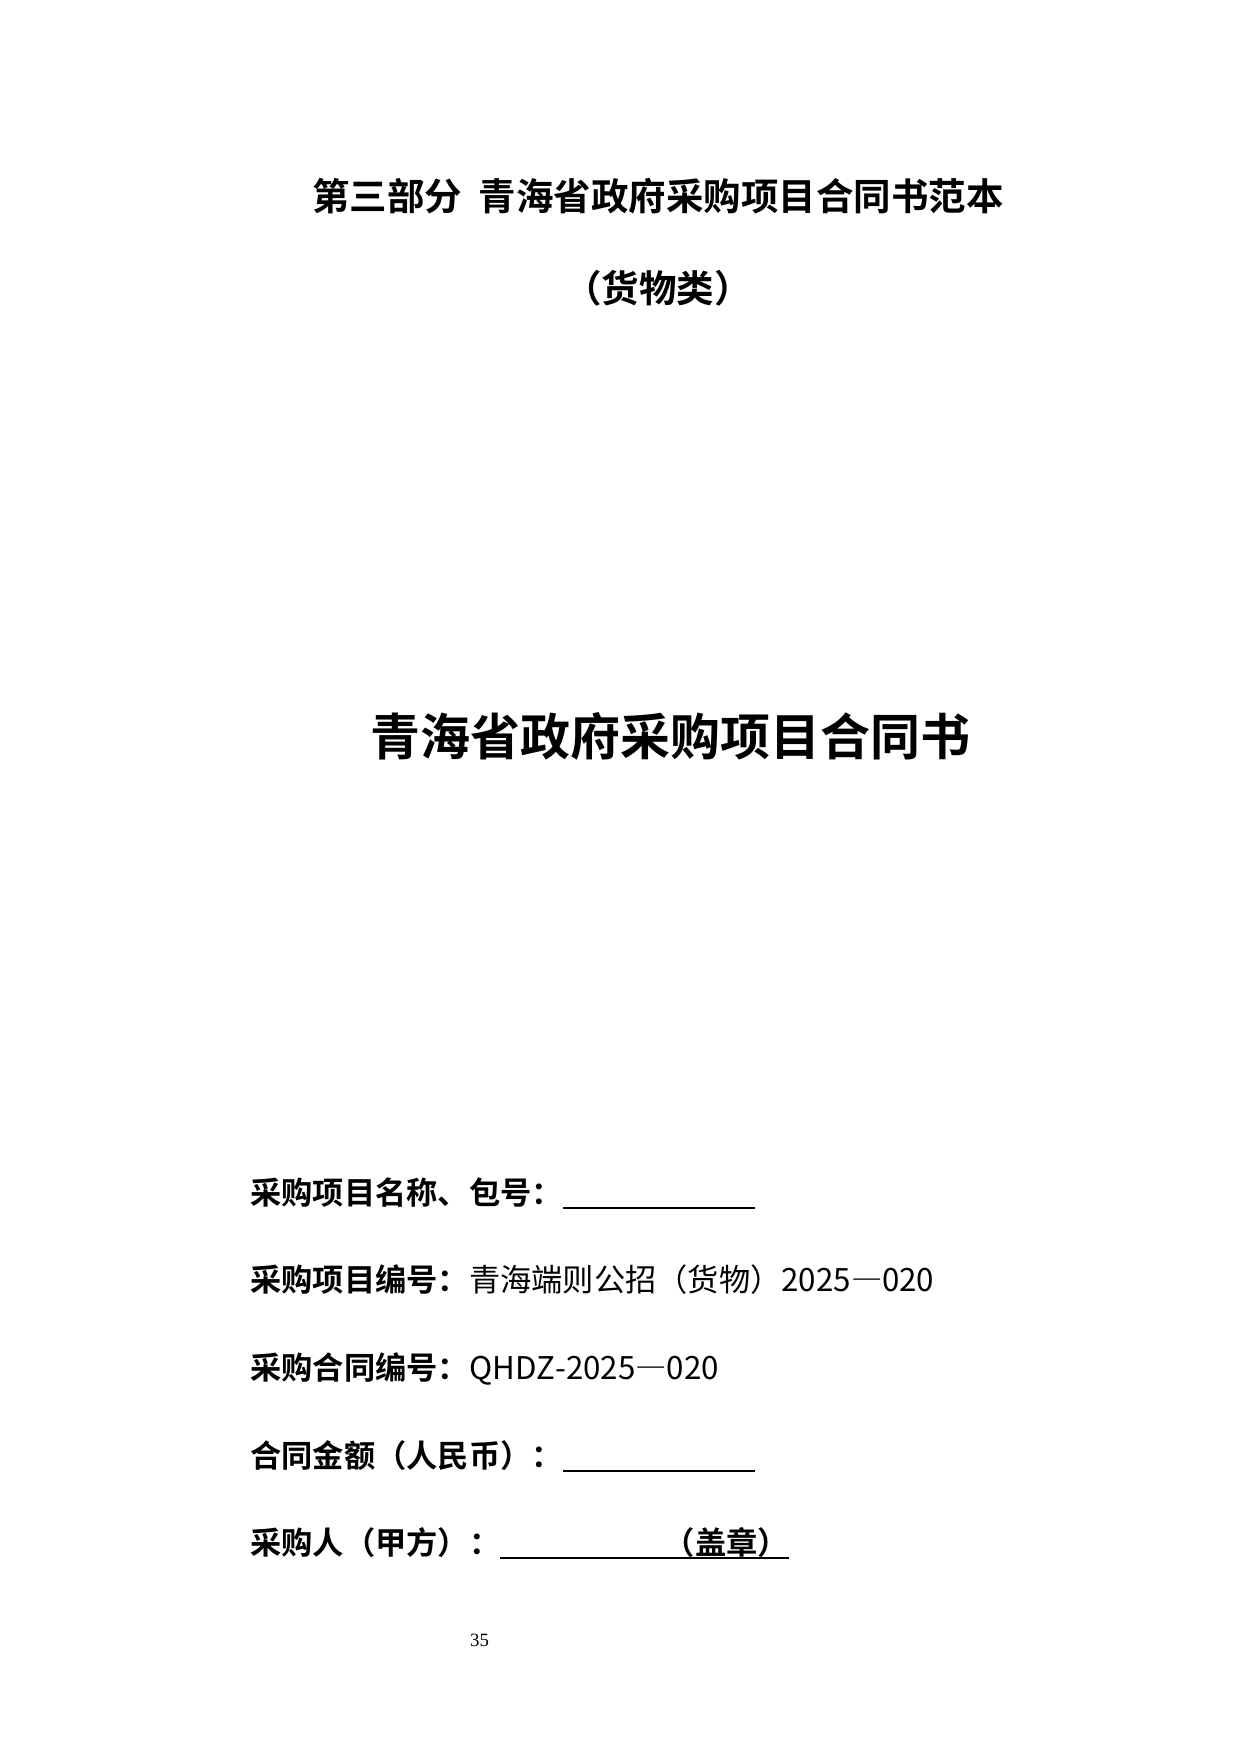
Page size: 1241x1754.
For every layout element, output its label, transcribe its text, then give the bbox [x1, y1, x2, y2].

text 采购合同编号：QHDZ-2025—020 [187, 1333, 1053, 1398]
text 采购项目名称、包号： [187, 1158, 1053, 1223]
text 采购人（甲方）： （盖章） [187, 1509, 1053, 1574]
text 合同金额（人民币）： [187, 1421, 1053, 1486]
title 第三部分 青海省政府采购项目合同书范本 [187, 162, 1053, 227]
text 采购项目编号：青海端则公招（货物）2025—020 [187, 1246, 1053, 1311]
text （货物类） [187, 254, 1053, 319]
text 青海省政府采购项目合同书 [187, 685, 1053, 783]
